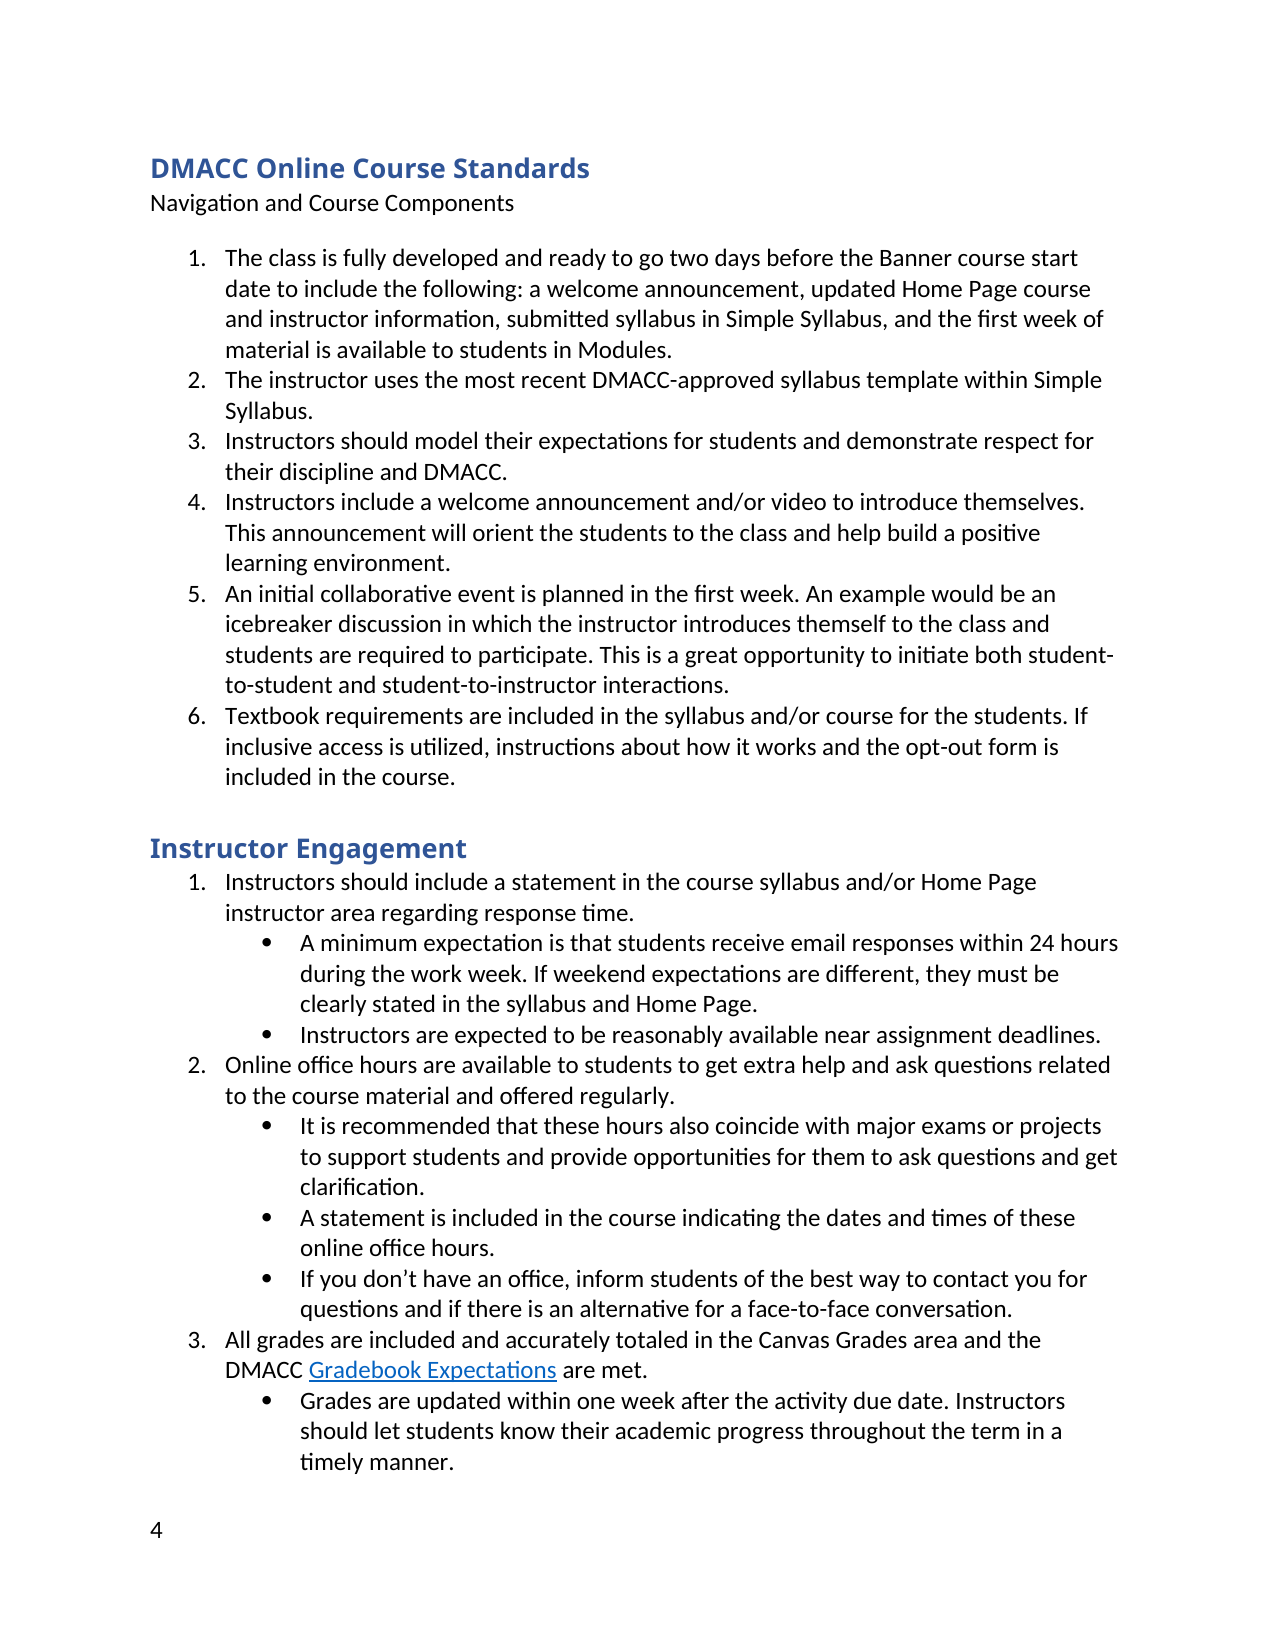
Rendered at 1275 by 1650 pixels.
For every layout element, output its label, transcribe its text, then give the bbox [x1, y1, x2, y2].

list It is recommended that these hours also coincide with major exams or projects to support students and provide opportunities for them to ask questions and get clarification. [262, 1110, 1125, 1202]
list Instructors should model their expectations for students and demonstrate respect for their discipline and DMACC. [187, 426, 1125, 487]
list All grades are included and accurately totaled in the Canvas Grades area and the DMACC Gradebook Expectations are met. [187, 1324, 1125, 1385]
list The class is fully developed and ready to go two days before the Banner course start date to include the following: a welcome announcement, updated Home Page course and instructor information, submitted syllabus in Simple Syllabus, and the first week of material is available to students in Modules. [187, 242, 1125, 364]
list A statement is included in the course indicating the dates and times of these online office hours. [262, 1202, 1125, 1263]
list If you don’t have an office, inform students of the best way to contact you for questions and if there is an alternative for a face-to-face conversation. [262, 1263, 1125, 1324]
list Instructors are expected to be reasonably available near assignment deadlines. [262, 1019, 1125, 1049]
subtitle Instructor Engagement [150, 829, 1125, 866]
list Instructors include a welcome announcement and/or video to introduce themselves. This announcement will orient the students to the class and help build a positive learning environment. [187, 487, 1125, 578]
list Online office hours are available to students to get extra help and ask questions related to the course material and offered regularly. [187, 1049, 1125, 1110]
list The instructor uses the most recent DMACC-approved syllabus template within Simple Syllabus. [187, 364, 1125, 426]
list Textbook requirements are included in the syllabus and/or course for the students. If inclusive access is utilized, instructions about how it works and the opt-out form is included in the course. [187, 700, 1125, 792]
list Grades are updated within one week after the activity due date. Instructors should let students know their academic progress throughout the term in a timely manner. [262, 1385, 1125, 1477]
subtitle DMACC Online Course Standards [150, 150, 1125, 187]
list A minimum expectation is that students receive email responses within 24 hours during the work week. If weekend expectations are different, they must be clearly stated in the syllabus and Home Page. [262, 927, 1125, 1019]
list An initial collaborative event is planned in the first week. An example would be an icebreaker discussion in which the instructor introduces themself to the class and students are required to participate. This is a great opportunity to initiate both student-to-student and student-to-instructor interactions. [187, 578, 1125, 700]
list Instructors should include a statement in the course syllabus and/or Home Page instructor area regarding response time. [187, 866, 1125, 927]
text Navigation and Course Components [150, 187, 1125, 217]
